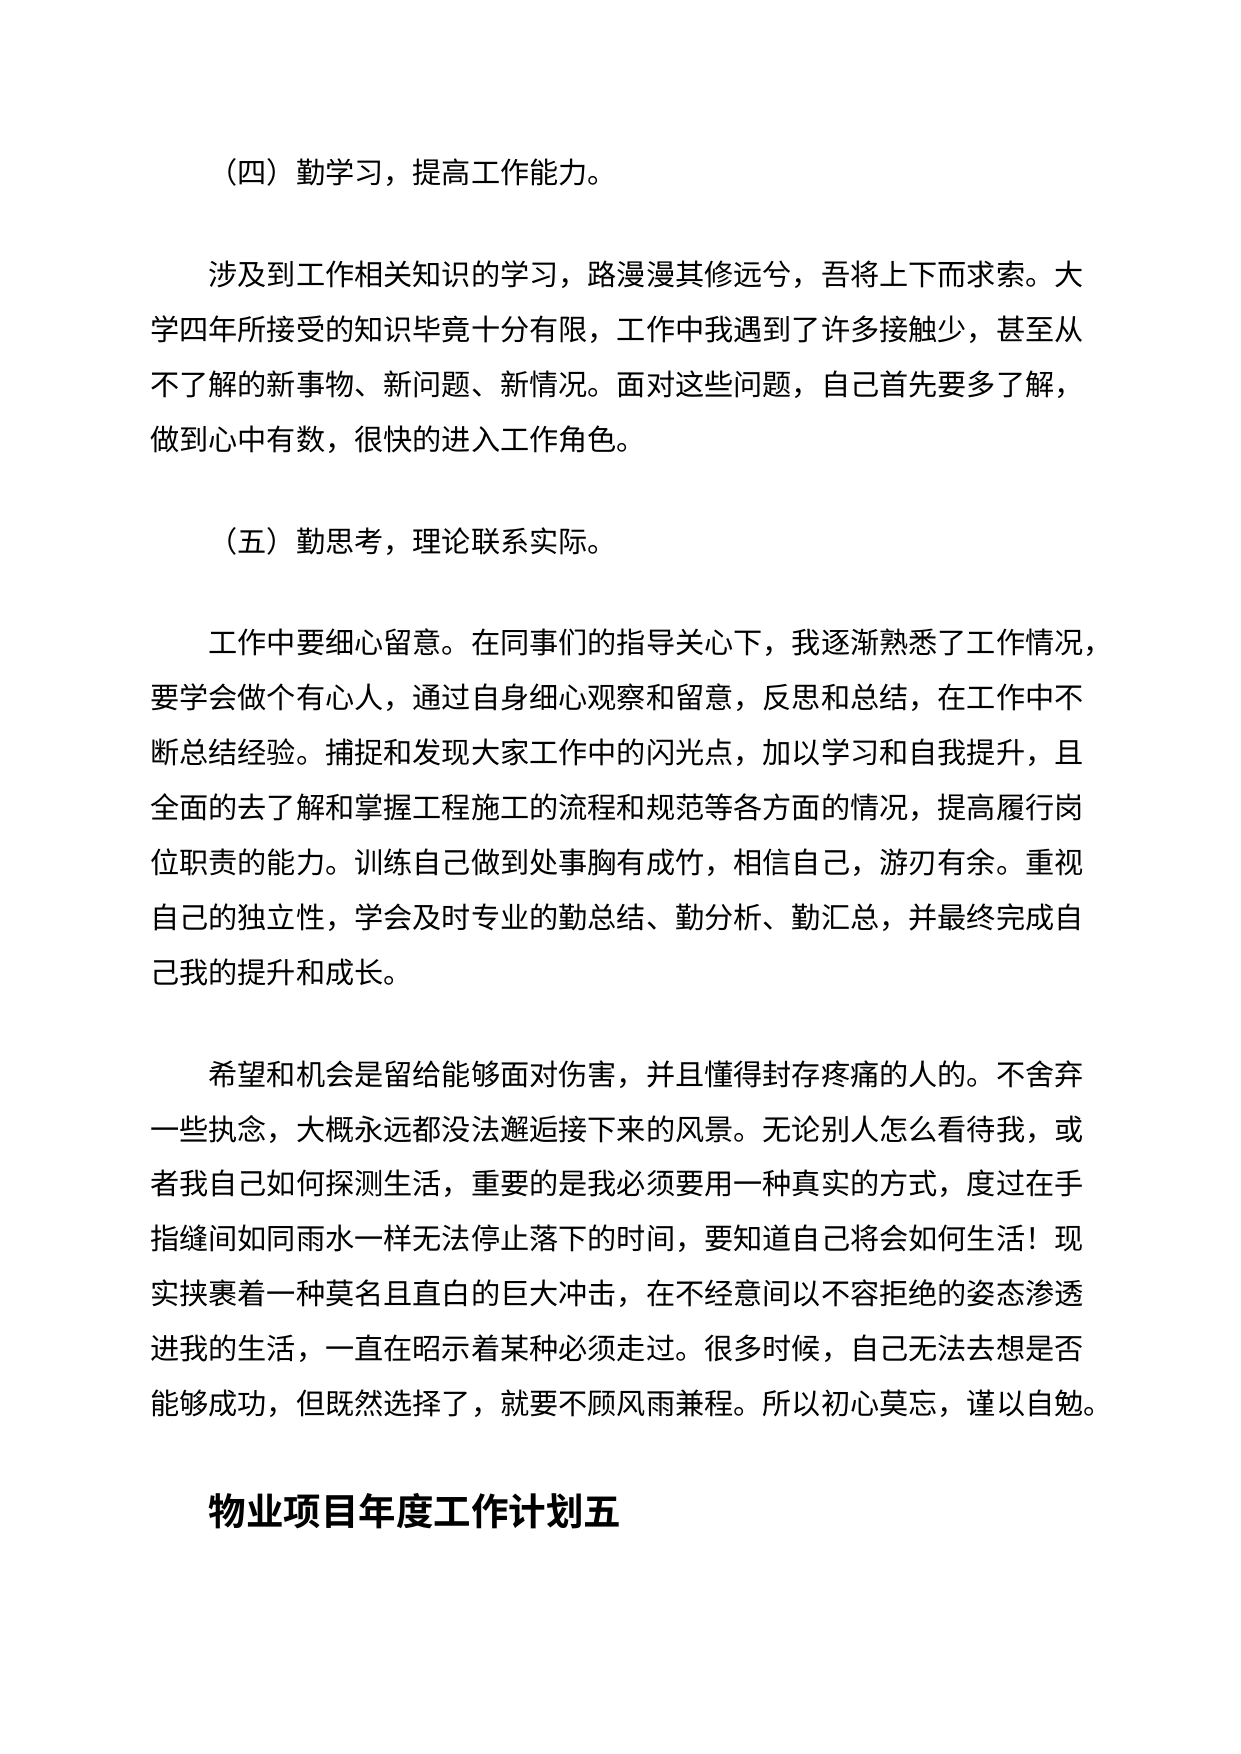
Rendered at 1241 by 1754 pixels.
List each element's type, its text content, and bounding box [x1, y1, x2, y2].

text 希望和机会是留给能够面对伤害，并且懂得封存疼痛的人的。不舍弃一些执念，大概永远都没法邂逅接下来的风景。无论别人怎么看待我，或者我自己如何探测生活，重要的是我必须要用一种真实的方式，度过在手指缝间如同雨水一样无法停止落下的时间，要知道自己将会如何生活！现实挟裹着一种莫名且直白的巨大冲击，在不经意间以不容拒绝的姿态渗透进我的生活，一直在昭示着某种必须走过。很多时候，自己无法去想是否能够成功，但既然选择了，就要不顾风雨兼程。所以初心莫忘，谨以自勉。 [150, 1051, 1090, 1423]
text 涉及到工作相关知识的学习，路漫漫其修远兮，吾将上下而求索。大学四年所接受的知识毕竟十分有限，工作中我遇到了许多接触少，甚至从不了解的新事物、新问题、新情况。面对这些问题，自己首先要多了解，做到心中有数，很快的进入工作角色。 [150, 252, 1090, 459]
text 工作中要细心留意。在同事们的指导关心下，我逐渐熟悉了工作情况，要学会做个有心人，通过自身细心观察和留意，反思和总结，在工作中不断总结经验。捕捉和发现大家工作中的闪光点，加以学习和自我提升，且全面的去了解和掌握工程施工的流程和规范等各方面的情况，提高履行岗位职责的能力。训练自己做到处事胸有成竹，相信自己，游刃有余。重视自己的独立性，学会及时专业的勤总结、勤分析、勤汇总，并最终完成自己我的提升和成长。 [150, 620, 1090, 992]
text （四）勤学习，提高工作能力。 [150, 150, 1090, 192]
text （五）勤思考，理论联系实际。 [150, 518, 1090, 561]
text 物业项目年度工作计划五 [150, 1482, 1090, 1537]
